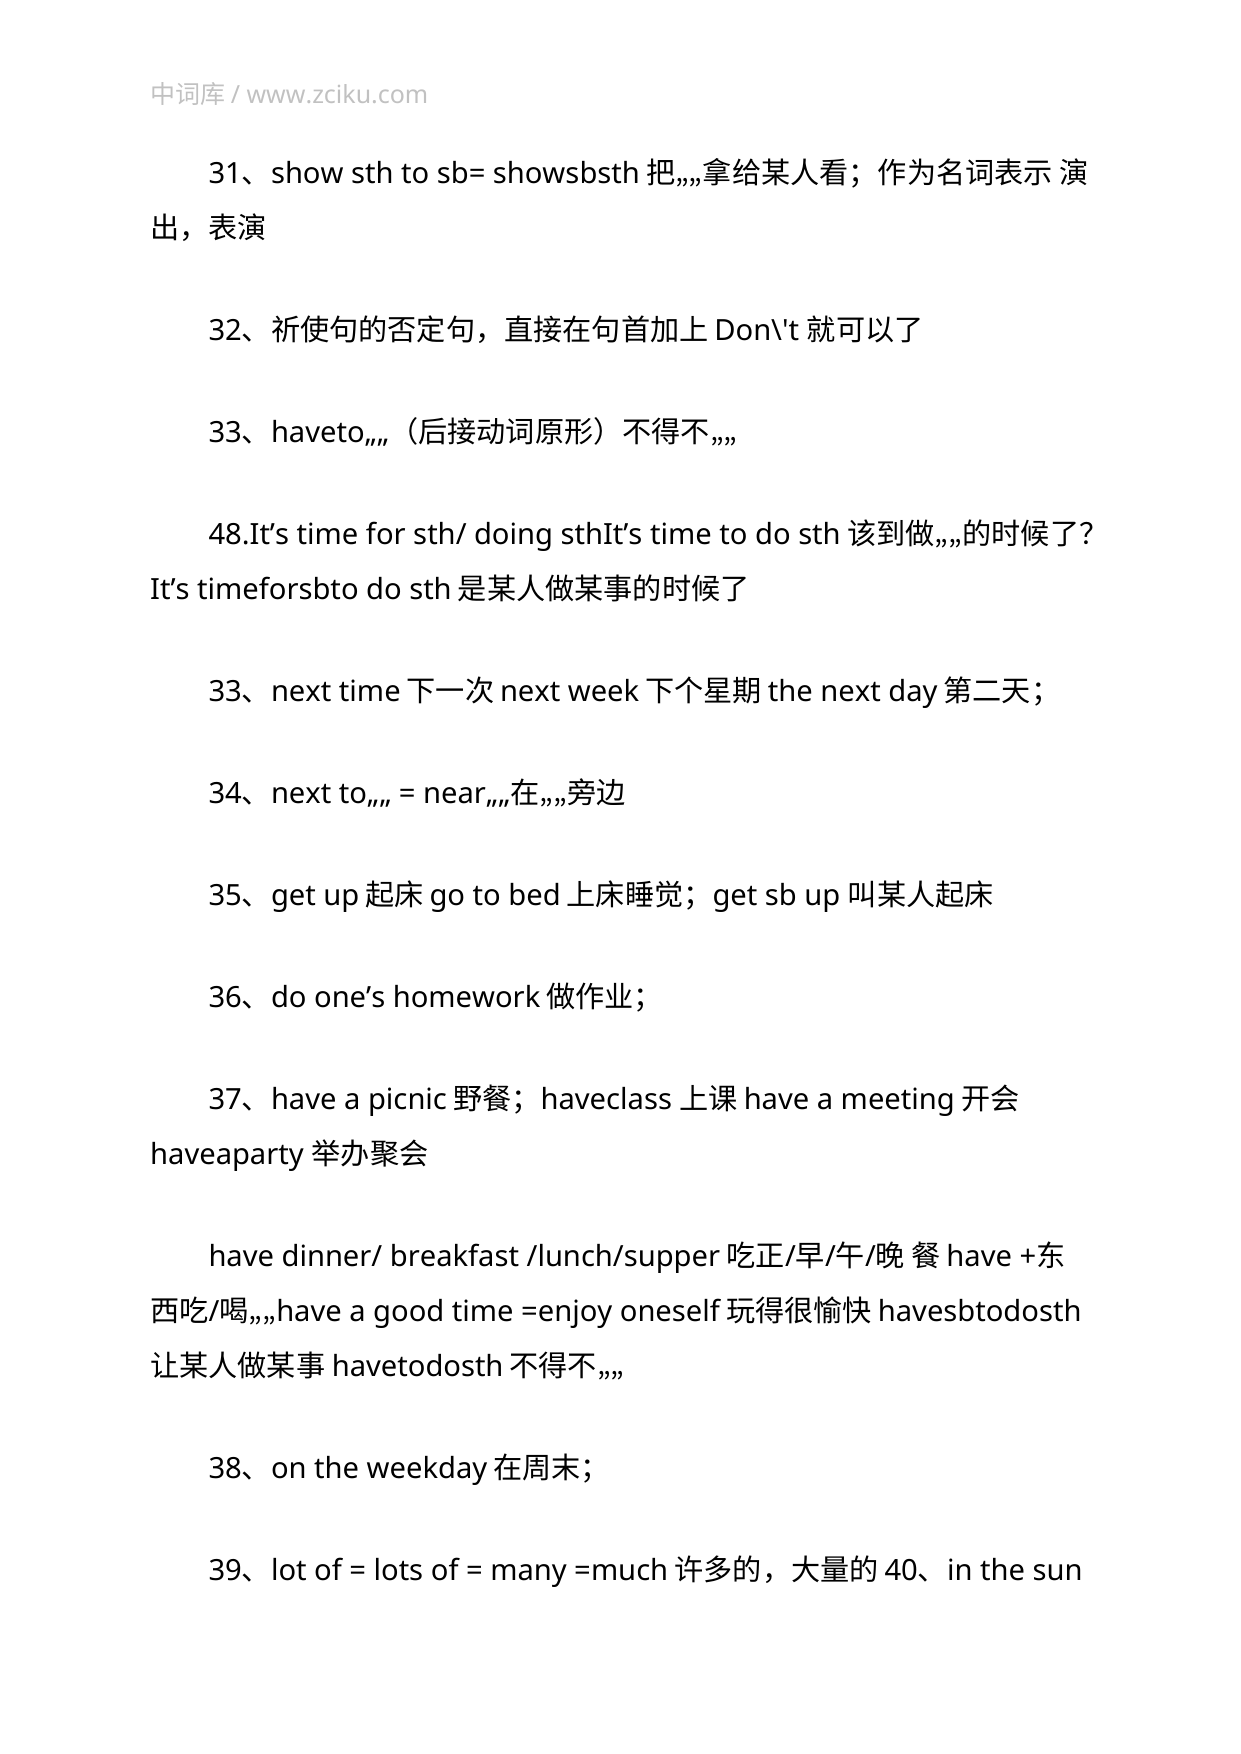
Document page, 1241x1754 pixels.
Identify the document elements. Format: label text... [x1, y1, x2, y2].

text 33、haveto„„（后接动词原形）不得不„„ [150, 409, 1090, 451]
text 31、show sth to sb= showsbsth把„„拿给某人看；作为名词表示 演出，表演 [150, 150, 1090, 247]
text 38、on the weekday在周末； [150, 1444, 1090, 1487]
text 37、have a picnic野餐；haveclass 上课have a meeting开会haveaparty 举办聚会 [150, 1076, 1090, 1173]
text 36、do one’s homework做作业； [150, 974, 1090, 1016]
text 35、get up起床go to bed上床睡觉；get sb up 叫某人起床 [150, 872, 1090, 914]
text have dinner/ breakfast /lunch/supper吃正/早/午/晚 餐have +东西吃/喝„„have a good time =enjoy oneself玩得很愉快havesbtodosth让某人做某事 havetodosth不得不„„ [150, 1233, 1090, 1385]
text 33、next time下一次next week下个星期the next day第二天； [150, 668, 1090, 710]
text 32、祈使句的否定句，直接在句首加上Don\'t 就可以了 [150, 307, 1090, 349]
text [150, 1547, 1090, 1589]
text 48.It’s time for sth/ doing sthIt’s time to do sth该到做„„的时候了？It’s timeforsbto do sth是某人做某事的时候了 [150, 511, 1090, 608]
text 34、next to„„ = near„„在„„旁边 [150, 770, 1090, 812]
